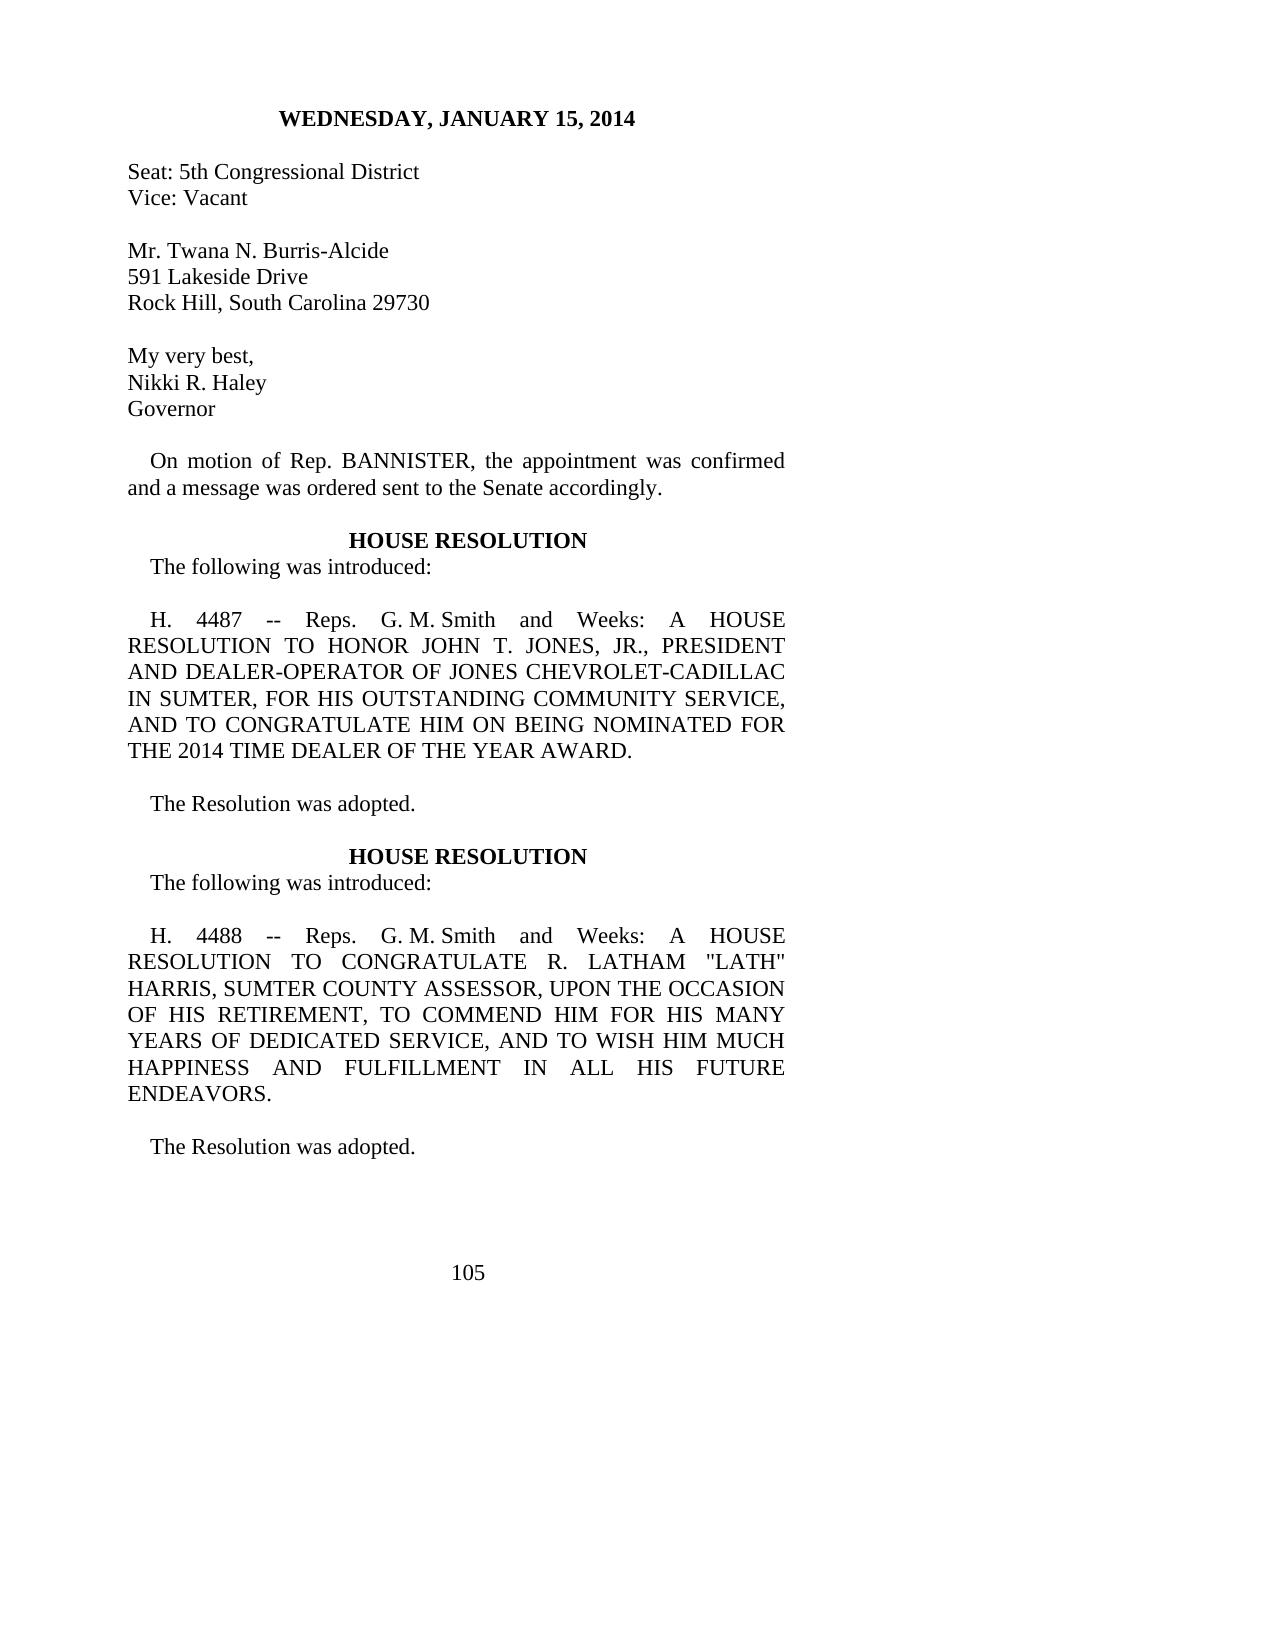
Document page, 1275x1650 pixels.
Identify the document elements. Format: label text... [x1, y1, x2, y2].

text 591 Lakeside Drive [127, 263, 786, 289]
text HOUSE RESOLUTION [127, 843, 786, 869]
text The Resolution was adopted. [127, 790, 786, 817]
text My very best, [127, 342, 786, 368]
text The Resolution was adopted. [127, 1133, 786, 1159]
text Rock Hill, South Carolina 29730 [127, 289, 786, 316]
text HOUSE RESOLUTION [127, 527, 786, 553]
text Mr. Twana N. Burris-Alcide [127, 237, 786, 263]
text On motion of Rep. BANNISTER, the appointment was confirmed and a message was ordered sent to the Senate accordingly. [127, 448, 786, 500]
text Governor [127, 395, 786, 421]
text Vice: Vacant [127, 184, 786, 210]
text Nikki R. Haley [127, 368, 786, 395]
text H. 4488 -- Reps. G. M. Smith and Weeks: A HOUSE RESOLUTION TO CONGRATULATE R. LATHAM "LATH" HARRIS, SUMTER COUNTY ASSESSOR, UPON THE OCCASION OF HIS RETIREMENT, TO COMMEND HIM FOR HIS MANY YEARS OF DEDICATED SERVICE, AND TO WISH HIM MUCH HAPPINESS AND FULFILLMENT IN ALL HIS FUTURE ENDEAVORS. [127, 922, 786, 1106]
text The following was introduced: [127, 553, 786, 579]
text The following was introduced: [127, 869, 786, 896]
text H. 4487 -- Reps. G. M. Smith and Weeks: A HOUSE RESOLUTION TO HONOR JOHN T. JONES, JR., PRESIDENT AND DEALER-OPERATOR OF JONES CHEVROLET-CADILLAC IN SUMTER, FOR HIS OUTSTANDING COMMUNITY SERVICE, AND TO CONGRATULATE HIM ON BEING NOMINATED FOR THE 2014 TIME DEALER OF THE YEAR AWARD. [127, 606, 786, 764]
text Seat: 5th Congressional District [127, 158, 786, 184]
